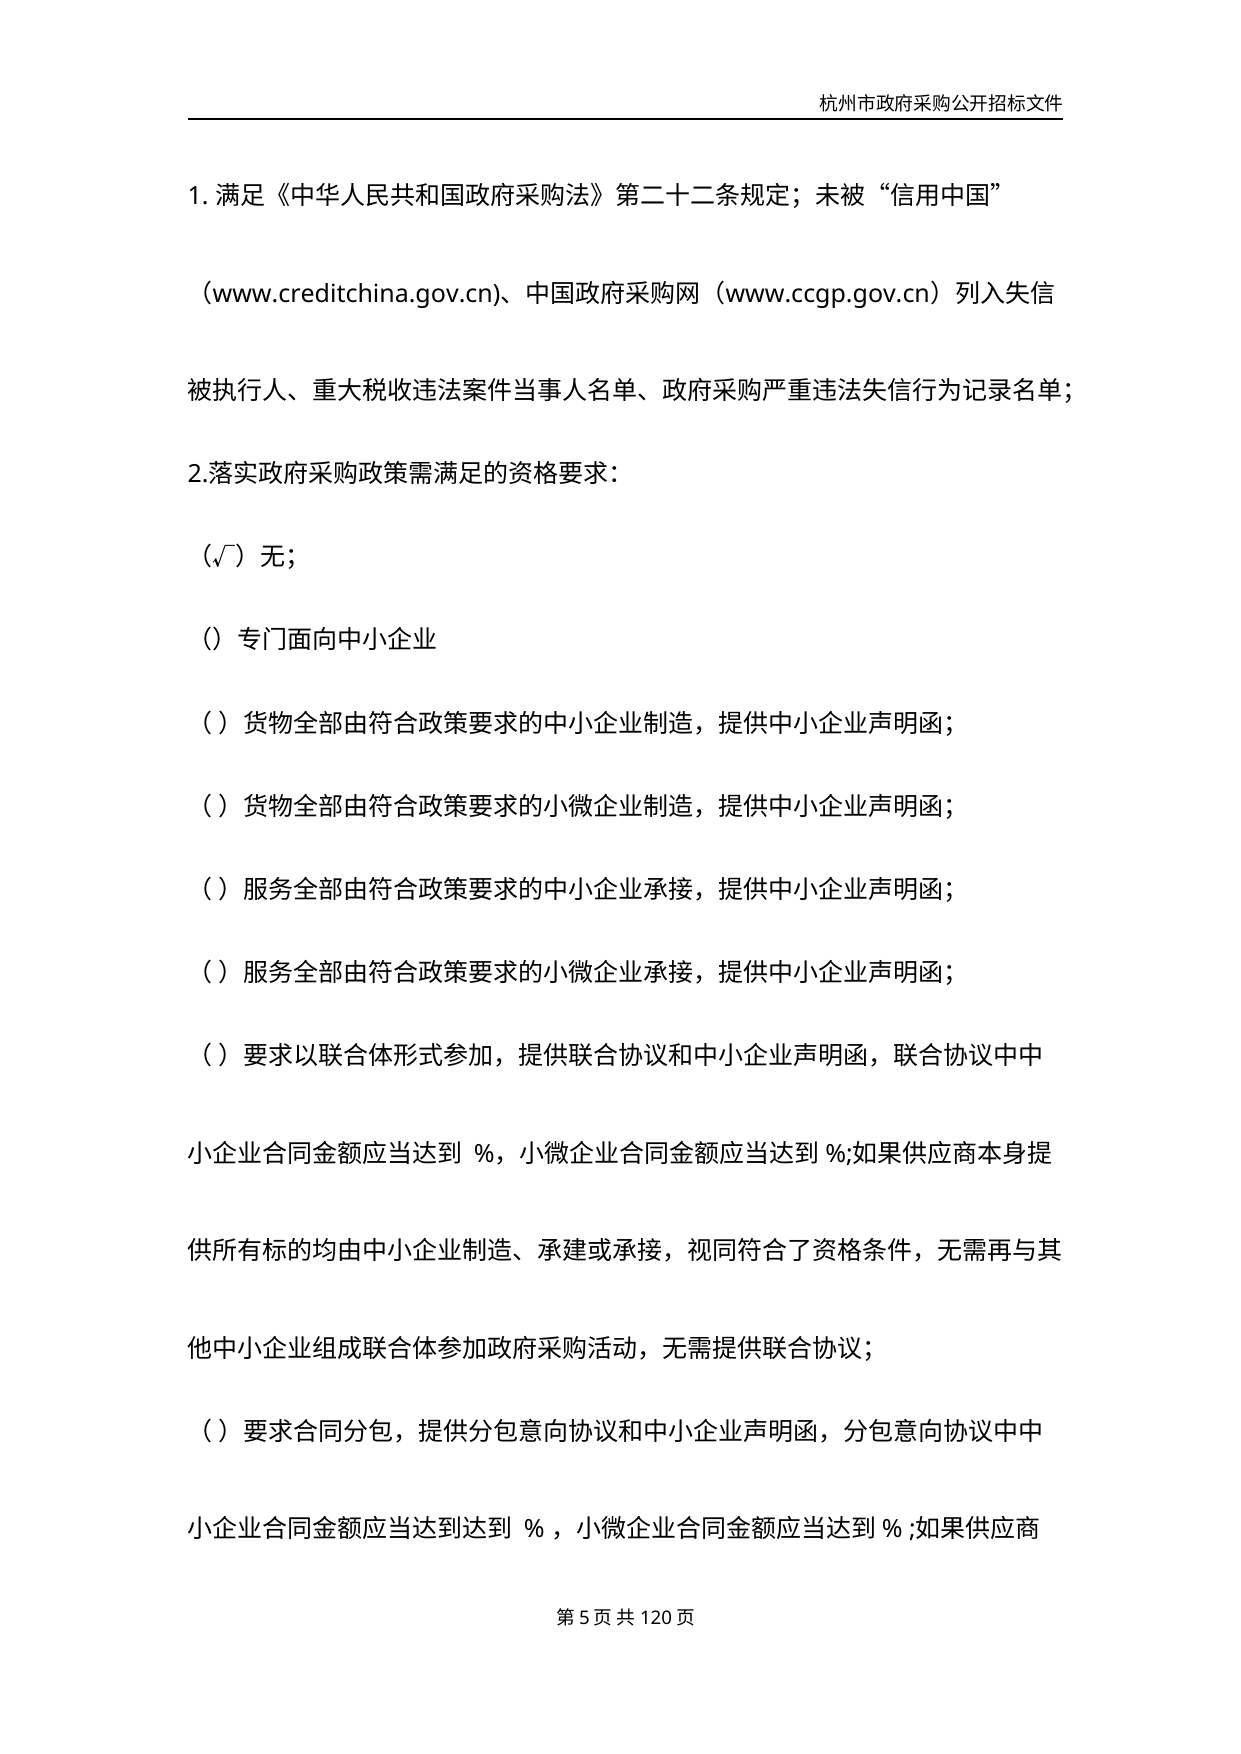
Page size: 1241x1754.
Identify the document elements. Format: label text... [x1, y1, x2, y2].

text （√）无； [187, 522, 1063, 587]
text 2.落实政府采购政策需满足的资格要求： [187, 439, 1063, 504]
text （ ）服务全部由符合政策要求的小微企业承接，提供中小企业声明函； [187, 938, 1063, 1003]
text （ ）货物全部由符合政策要求的中小企业制造，提供中小企业声明函； [187, 689, 1063, 754]
text （ ）要求以联合体形式参加，提供联合协议和中小企业声明函，联合协议中中小企业合同金额应当达到 %，小微企业合同金额应当达到 %;如果供应商本身提供所有标的均由中小企业制造、承建或承接，视同符合了资格条件，无需再与其他中小企业组成联合体参加政府采购活动，无需提供联合协议； [187, 1021, 1063, 1379]
text 1. 满足《中华人民共和国政府采购法》第二十二条规定；未被“信用中国”（www.creditchina.gov.cn)、中国政府采购网（www.ccgp.gov.cn）列入失信被执行人、重大税收违法案件当事人名单、政府采购严重违法失信行为记录名单； [187, 161, 1063, 421]
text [187, 1397, 1063, 1559]
text （）专门面向中小企业 [187, 606, 1063, 671]
text （ ）货物全部由符合政策要求的小微企业制造，提供中小企业声明函； [187, 772, 1063, 837]
text （ ）服务全部由符合政策要求的中小企业承接，提供中小企业声明函； [187, 855, 1063, 920]
